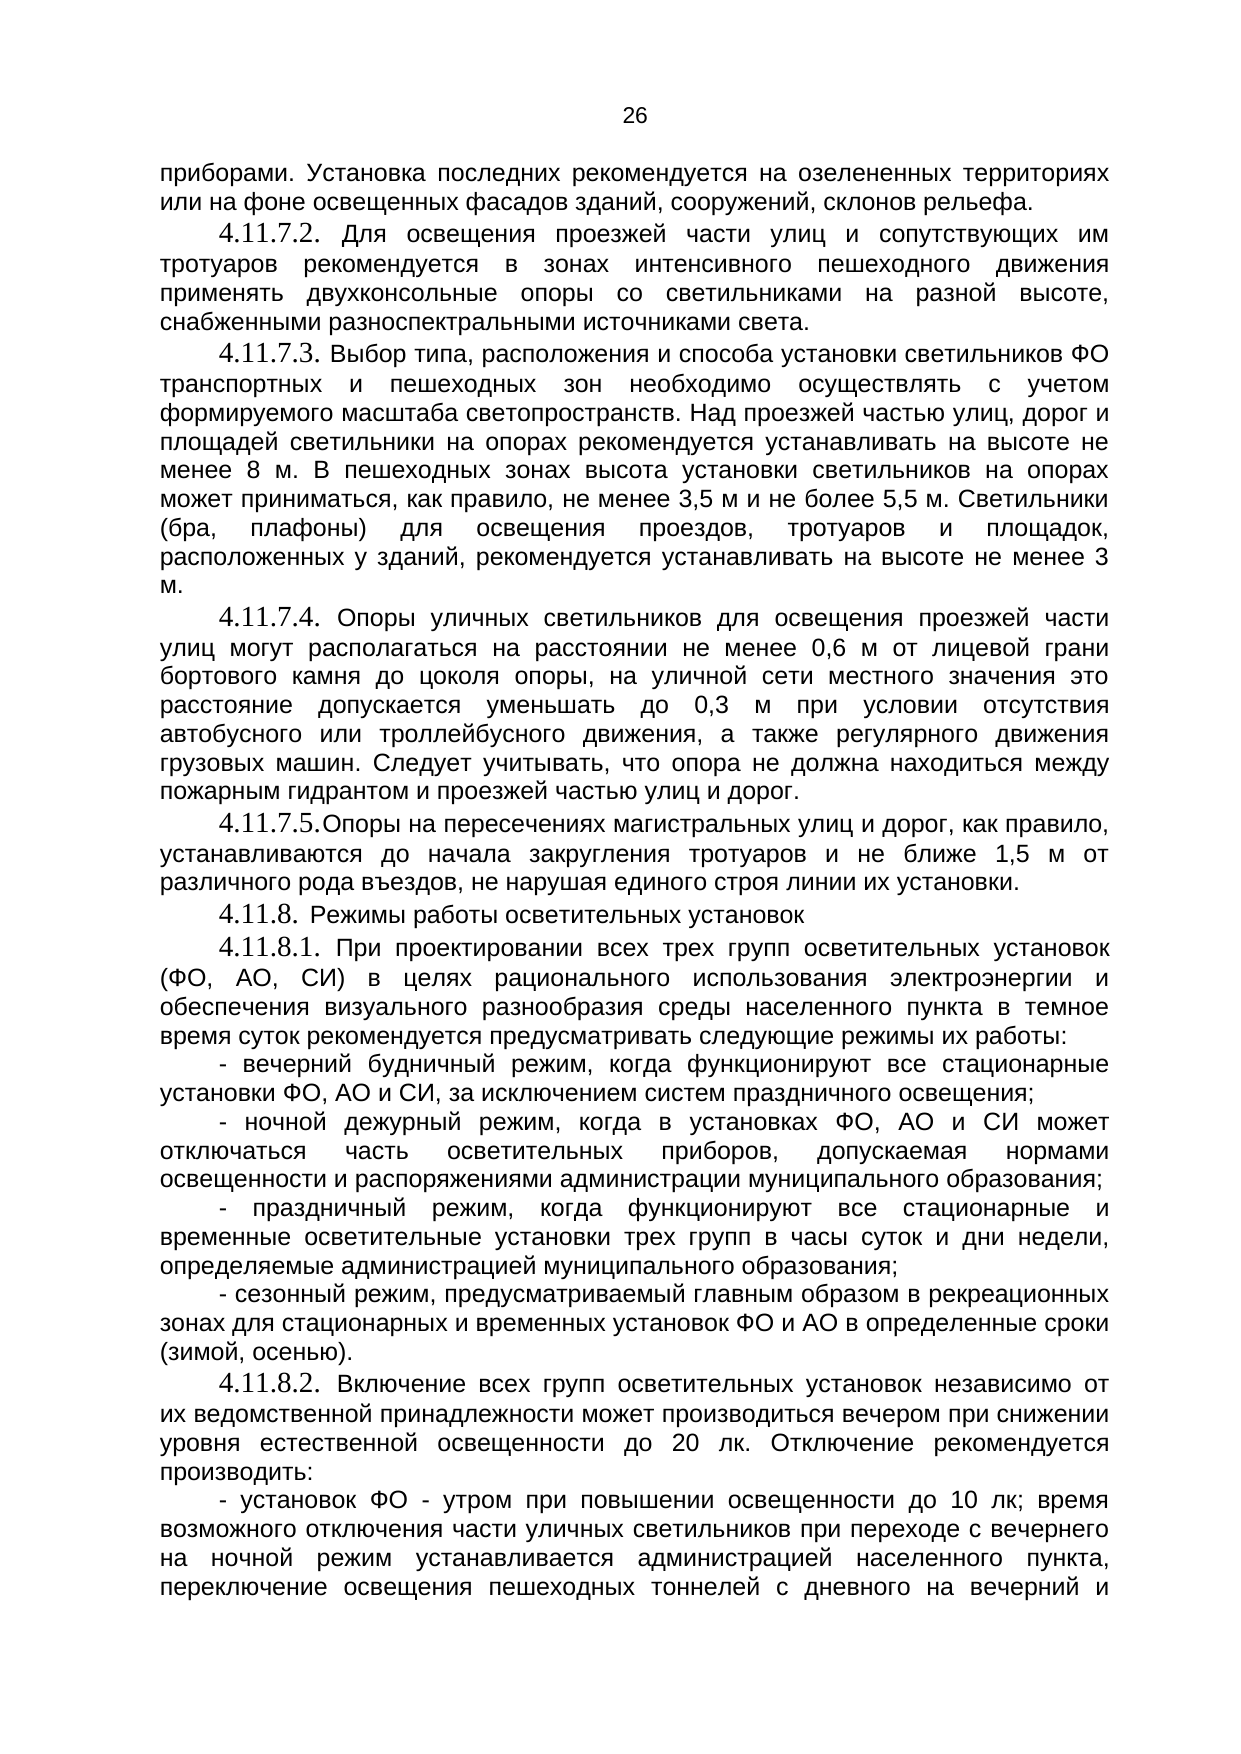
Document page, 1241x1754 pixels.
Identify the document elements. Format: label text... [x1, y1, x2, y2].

text - вечерний будничный режим, когда функционируют все стационарные установки ФО, АО и СИ, за исключением систем праздничного освещения; [159, 1049, 1110, 1107]
list Опоры на пересечениях магистральных улиц и дорог, как правило, устанавливаются до начала закругления тротуаров и не ближе от различного рода въездов, не нарушая единого строя линии их установки. [159, 805, 1110, 896]
text - праздничный режим, когда функционируют все стационарные и временные осветительные установки трех групп в часы суток и дни недели, определяемые администрацией муниципального образования; [159, 1193, 1110, 1279]
list Выбор типа, расположения и способа установки светильников ФО транспортных и пешеходных зон необходимо осуществлять с учетом формируемого масштаба светопространств. Над проезжей частью улиц, дорог и площадей светильники на опорах рекомендуется устанавливать на высоте не менее . В пешеходных зонах высота установки светильников на опорах может приниматься, как правило, не менее и не более . Светильники (бра, плафоны) для освещения проездов, тротуаров и площадок, расположенных у зданий, рекомендуется устанавливать на высоте не менее . [159, 335, 1110, 599]
list Режимы работы осветительных установок [159, 896, 1110, 929]
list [159, 158, 1110, 216]
text - ночной дежурный режим, когда в установках ФО, АО и СИ может отключаться часть осветительных приборов, допускаемая нормами освещенности и распоряжениями администрации муниципального образования; [159, 1107, 1110, 1193]
list Для освещения проезжей части улиц и сопутствующих им тротуаров рекомендуется в зонах интенсивного пешеходного движения применять двухконсольные опоры со светильниками на разной высоте, снабженными разноспектральными источниками света. [159, 216, 1110, 335]
list Опоры уличных светильников для освещения проезжей части улиц могут располагаться на расстоянии не менее от лицевой грани бортового камня до цоколя опоры, на уличной сети местного значения это расстояние допускается уменьшать до при условии отсутствия автобусного или троллейбусного движения, а также регулярного движения грузовых машин. Следует учитывать, что опора не должна находиться между пожарным гидрантом и проезжей частью улиц и дорог. [159, 599, 1110, 805]
list Включение всех групп осветительных установок независимо от их ведомственной принадлежности может производиться вечером при снижении уровня естественной освещенности до 20 лк. Отключение рекомендуется производить: [159, 1366, 1110, 1485]
list При проектировании всех трех групп осветительных установок (ФО, АО, СИ) в целях рационального использования электроэнергии и обеспечения визуального разнообразия среды населенного пункта в темное время суток рекомендуется предусматривать следующие режимы их работы: [159, 929, 1110, 1049]
text - сезонный режим, предусматриваемый главным образом в рекреационных зонах для стационарных и временных установок ФО и АО в определенные сроки (зимой, осенью). [159, 1279, 1110, 1366]
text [159, 1485, 1110, 1600]
